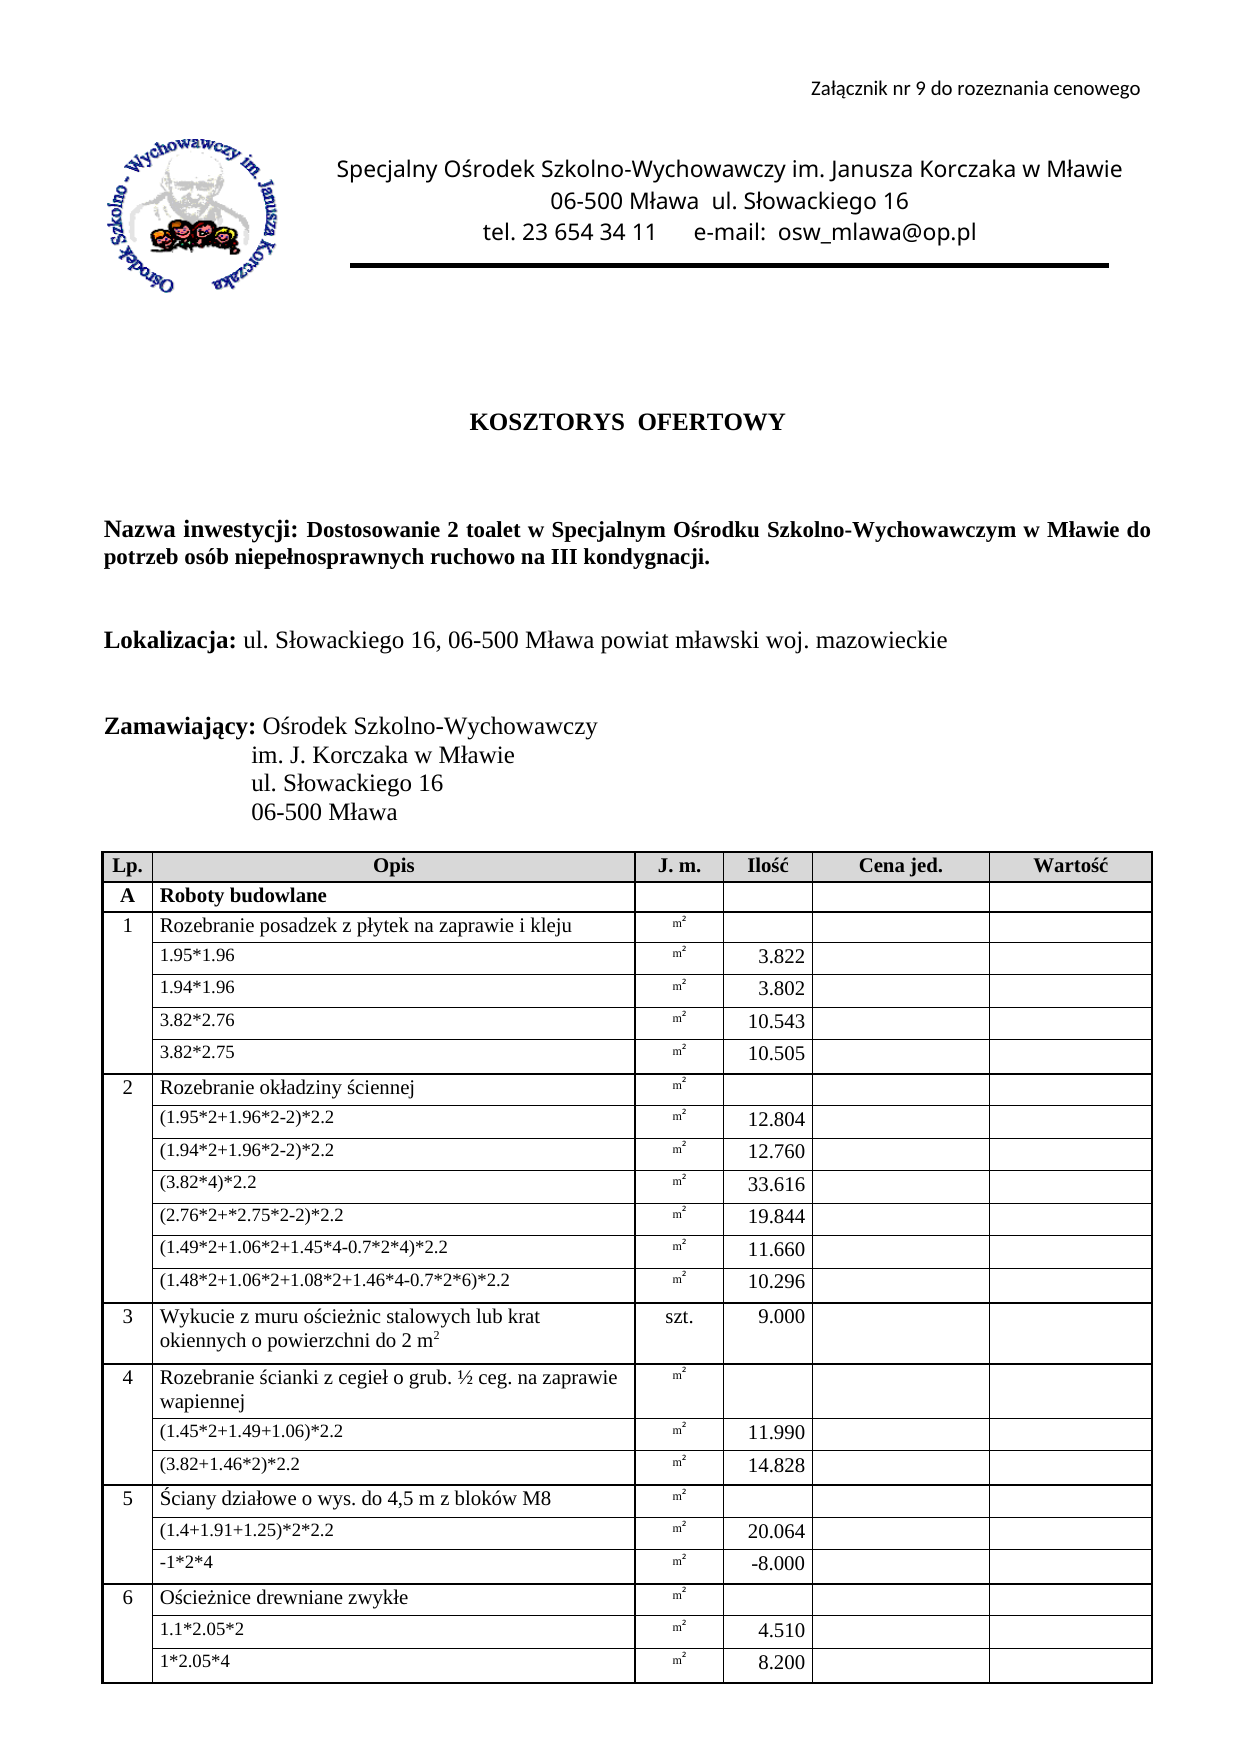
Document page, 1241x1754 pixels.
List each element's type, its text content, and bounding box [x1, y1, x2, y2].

table_cell 3.82*2.76 [153, 1008, 634, 1039]
table_cell 10.543 [724, 1008, 812, 1039]
table_cell [990, 1616, 1151, 1648]
table_cell 1.95*1.96 [153, 943, 634, 974]
table_cell [990, 1008, 1151, 1039]
table_cell 6 [104, 1585, 152, 1682]
table_cell 3 [104, 1304, 152, 1363]
table_cell [636, 883, 723, 911]
table_cell [990, 943, 1151, 974]
table_cell [813, 1365, 989, 1418]
table_cell (1.48*2+1.06*2+1.08*2+1.46*4-0.7*2*6)*2.2 [153, 1269, 634, 1302]
table_header Cena jed. [813, 853, 989, 881]
table_cell m² [636, 1585, 723, 1615]
table_cell 3.822 [724, 943, 812, 974]
table_cell [813, 1419, 989, 1450]
table_cell m² [636, 1236, 723, 1268]
table_cell [724, 1075, 812, 1105]
table_cell 12.804 [724, 1106, 812, 1138]
text Zamawiający: Ośrodek Szkolno-Wychowawczy [103, 711, 1152, 740]
table_cell [813, 1236, 989, 1268]
table_cell [813, 883, 989, 911]
table_cell [813, 1106, 989, 1138]
text Lokalizacja: ul. Słowackiego 16, 06-500 Mława powiat mławski woj. mazowieckie [103, 625, 1152, 653]
table_cell [724, 1585, 812, 1615]
table_cell [990, 913, 1151, 942]
text 06-500 Mława [148, 797, 1152, 826]
table_cell 14.828 [724, 1451, 812, 1484]
table_cell [813, 1585, 989, 1615]
table_cell 19.844 [724, 1204, 812, 1235]
table_cell [990, 1269, 1151, 1302]
table_cell m² [636, 1171, 723, 1203]
table_cell [813, 1171, 989, 1203]
table_cell (2.76*2+*2.75*2-2)*2.2 [153, 1204, 634, 1235]
table_cell [990, 1451, 1151, 1484]
table_cell -1*2*4 [153, 1550, 634, 1583]
table_cell [990, 1236, 1151, 1268]
picture [105, 137, 289, 300]
table_cell 2 [104, 1075, 152, 1302]
table_cell 10.296 [724, 1269, 812, 1302]
text im. J. Korczaka w Mławie [177, 740, 1152, 768]
table_cell m² [636, 1550, 723, 1583]
table_cell (1.4+1.91+1.25)*2*2.2 [153, 1518, 634, 1549]
table_cell [990, 1518, 1151, 1549]
table_cell Rozebranie okładziny ściennej [153, 1075, 634, 1105]
table_cell m² [636, 1075, 723, 1105]
table_cell [990, 975, 1151, 1007]
table_cell m² [636, 1139, 723, 1170]
text KOSZTORYS OFERTOWY [74, 407, 1152, 436]
table_cell (1.45*2+1.49+1.06)*2.2 [153, 1419, 634, 1450]
table_cell 3.802 [724, 975, 812, 1007]
table_cell [990, 1204, 1151, 1235]
table_cell m² [636, 1419, 723, 1450]
table_cell Rozebranie ścianki z cegieł o grub. ½ ceg. na zaprawie wapiennej [153, 1365, 634, 1418]
table_cell m² [636, 1518, 723, 1549]
text 06-500 Mława ul. Słowackiego 16 [289, 184, 1152, 216]
table_cell A [104, 883, 152, 911]
table_cell [813, 1486, 989, 1517]
table_cell [813, 1518, 989, 1549]
table_cell m² [636, 1008, 723, 1039]
table_cell 20.064 [724, 1518, 812, 1549]
table_cell [813, 1649, 989, 1682]
table_cell m² [636, 1204, 723, 1235]
text Specjalny Ośrodek Szkolno-Wychowawczy im. Janusza Korczaka w Mławie [289, 153, 1152, 184]
table_cell [990, 1304, 1151, 1363]
table_cell (1.49*2+1.06*2+1.45*4-0.7*2*4)*2.2 [153, 1236, 634, 1268]
table_cell [724, 913, 812, 942]
table_header Wartość [990, 853, 1151, 881]
table_cell [813, 1616, 989, 1648]
table_cell 1*2.05*4 [153, 1649, 634, 1682]
table_cell m² [636, 1040, 723, 1073]
table_cell 3.82*2.75 [153, 1040, 634, 1073]
table_header Lp. [104, 853, 152, 881]
table_cell m² [636, 1649, 723, 1682]
text tel. 23 654 34 11 e-mail: osw_mlawa@op.pl [289, 216, 1152, 247]
table_cell [813, 1550, 989, 1583]
table_cell [990, 1419, 1151, 1450]
table_cell -8.000 [724, 1550, 812, 1583]
table_cell [990, 1365, 1151, 1418]
table_cell [813, 1451, 989, 1484]
table_header Załącznik nr 9 do rozeznania cenowego [92, 75, 1152, 100]
table_cell [813, 913, 989, 942]
table_cell [813, 1075, 989, 1105]
table_cell 1.94*1.96 [153, 975, 634, 1007]
table_cell Rozebranie posadzek z płytek na zaprawie i kleju [153, 913, 634, 942]
table_cell 9.000 [724, 1304, 812, 1363]
table_cell 4.510 [724, 1616, 812, 1648]
table_cell 11.990 [724, 1419, 812, 1450]
table_cell [813, 1304, 989, 1363]
table_cell [990, 1040, 1151, 1073]
table_cell 10.505 [724, 1040, 812, 1073]
table_cell [724, 1486, 812, 1517]
table_cell [813, 975, 989, 1007]
table_cell (3.82+1.46*2)*2.2 [153, 1451, 634, 1484]
table_cell (1.94*2+1.96*2-2)*2.2 [153, 1139, 634, 1170]
table_cell [813, 943, 989, 974]
table_cell (1.95*2+1.96*2-2)*2.2 [153, 1106, 634, 1138]
table_header J. m. [636, 853, 723, 881]
table_cell m² [636, 975, 723, 1007]
table_header Ilość [724, 853, 812, 881]
table_cell [724, 1365, 812, 1418]
table_cell 33.616 [724, 1171, 812, 1203]
table_cell szt. [636, 1304, 723, 1363]
table_cell m² [636, 1106, 723, 1138]
table_cell m² [636, 1616, 723, 1648]
table_cell [813, 1040, 989, 1073]
table_cell m² [636, 1269, 723, 1302]
table_cell [813, 1008, 989, 1039]
table_cell m² [636, 1365, 723, 1418]
table_cell [813, 1139, 989, 1170]
table_cell 1.1*2.05*2 [153, 1616, 634, 1648]
table_cell m² [636, 1451, 723, 1484]
table_cell [813, 1269, 989, 1302]
table_cell 12.760 [724, 1139, 812, 1170]
table_cell [990, 1171, 1151, 1203]
table_cell [990, 1550, 1151, 1583]
table_cell Roboty budowlane [153, 883, 634, 911]
table_cell Ościeżnice drewniane zwykłe [153, 1585, 634, 1615]
table_cell 4 [104, 1365, 152, 1484]
table_header Opis [153, 853, 634, 881]
table_cell Ściany działowe o wys. do 4,5 m z bloków M8 [153, 1486, 634, 1517]
table_cell 1 [104, 913, 152, 1073]
table_cell m² [636, 943, 723, 974]
table_cell 5 [104, 1486, 152, 1583]
table_cell 11.660 [724, 1236, 812, 1268]
table_cell [990, 1486, 1151, 1517]
table_cell [990, 1585, 1151, 1615]
table_cell [990, 1139, 1151, 1170]
table_cell (3.82*4)*2.2 [153, 1171, 634, 1203]
table_cell [990, 883, 1151, 911]
table_cell [990, 1106, 1151, 1138]
text Nazwa inwestycji: Dostosowanie 2 toalet w Specjalnym Ośrodku Szkolno-Wychowawczym w Mławie do potrzeb osób niepełnosprawnych ruchowo na III kondygnacji. [103, 514, 1152, 569]
table_cell [990, 1649, 1151, 1682]
table_cell 8.200 [724, 1649, 812, 1682]
table_cell [990, 1075, 1151, 1105]
table_cell [813, 1204, 989, 1235]
text ul. Słowackiego 16 [177, 768, 1152, 797]
table_cell m² [636, 913, 723, 942]
table_cell Wykucie z muru ościeżnic stalowych lub krat okiennych o powierzchni do 2 m2 [153, 1304, 634, 1363]
table_cell m² [636, 1486, 723, 1517]
table_cell [724, 883, 812, 911]
